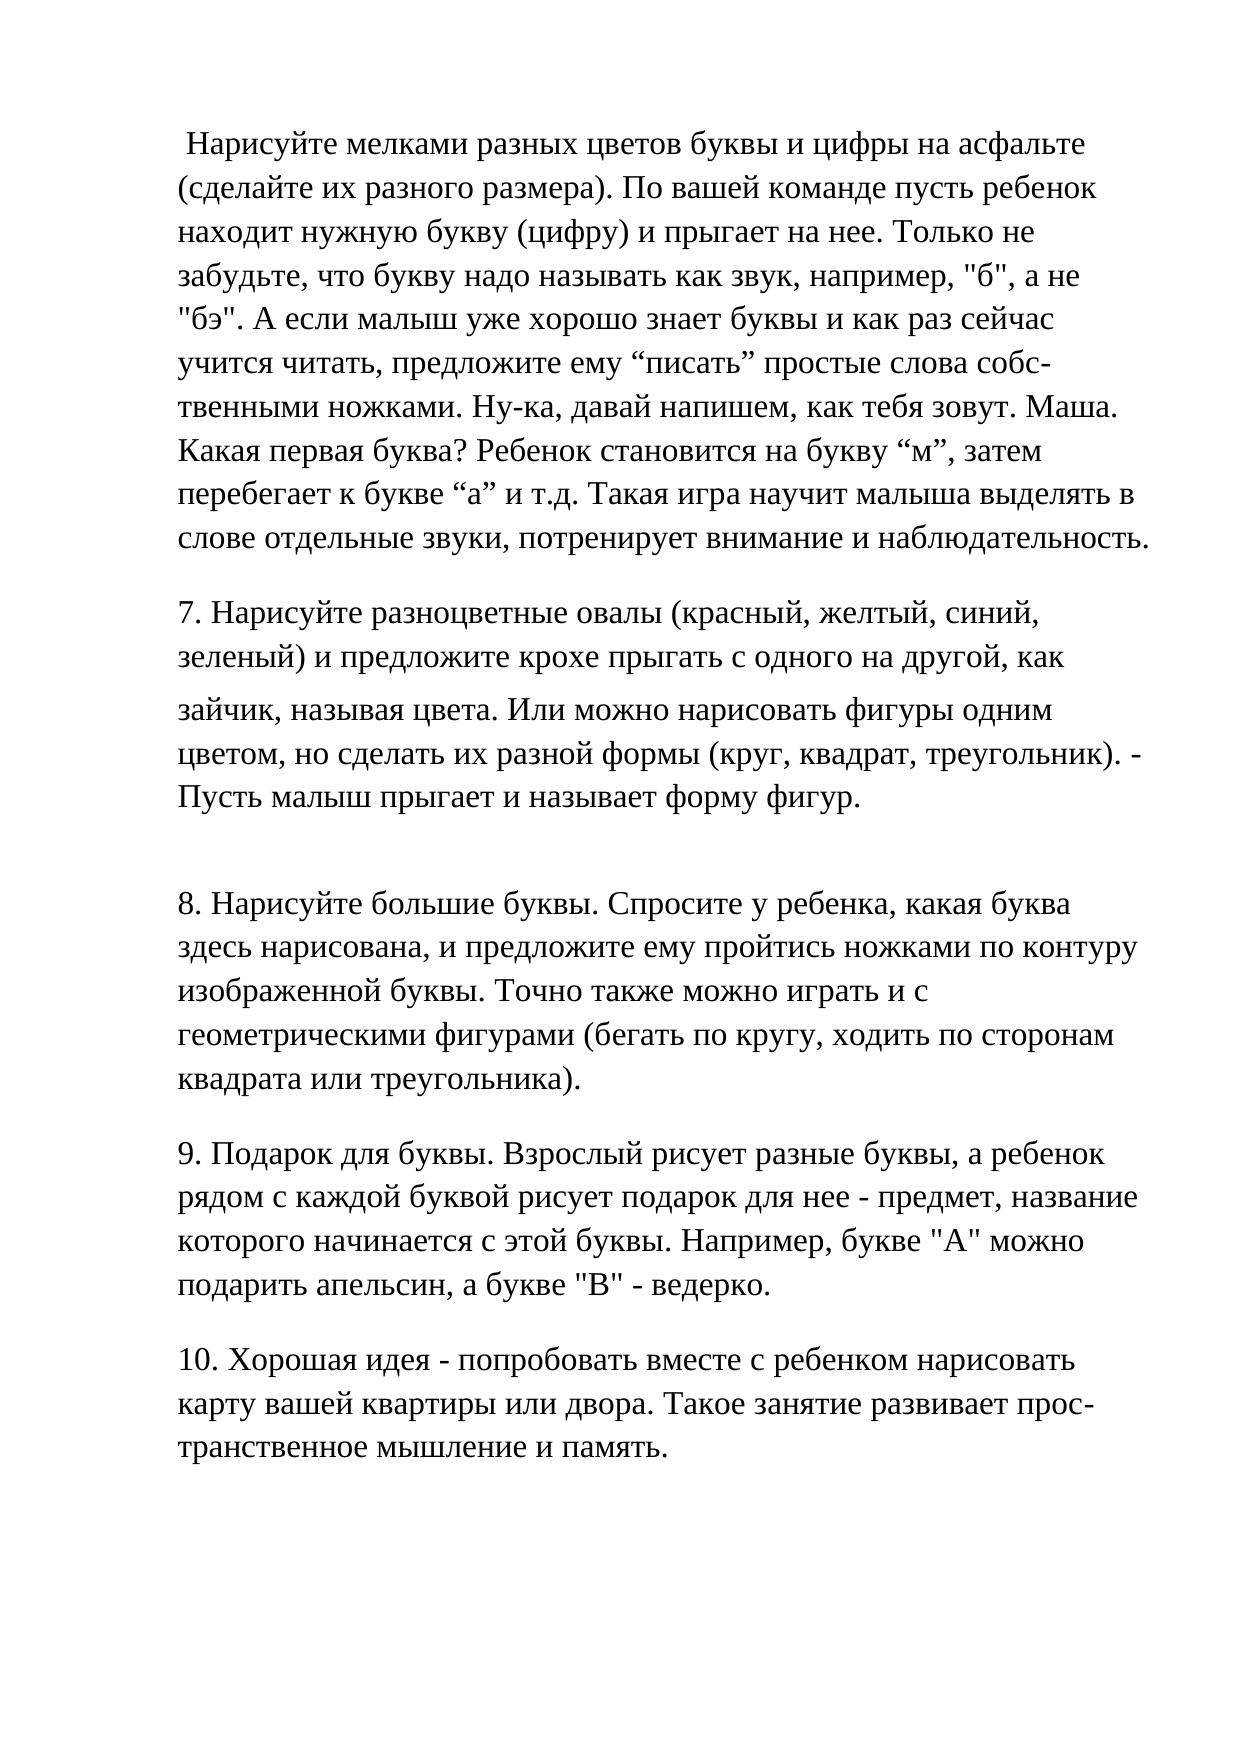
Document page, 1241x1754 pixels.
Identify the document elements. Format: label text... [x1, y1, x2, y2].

text 7. Нарисуйте разноцветные овалы (красный, желтый, синий, зеленый) и предложите крохе прыгать с одного на другой, как [177, 587, 1152, 674]
text зайчик, называя цвета. Или можно нарисовать фигуры одним цветом, но сделать их разной формы (круг, квадрат, треугольник). Пусть малыш прыгает и называет форму фигур. [177, 684, 1152, 815]
text 8. Нарисуйте большие буквы. Спросите у ребенка, какая буква здесь нарисована, и предложите ему пройтись ножками по контуру изображенной буквы. Точно также можно играть и с геометрическими фигурами (бегать по кругу, ходить по сторонам квадрата или треугольника). [177, 877, 1152, 1096]
text 9. Подарок для буквы. Взрослый рисует разные буквы, а ребенок рядом с каждой буквой рисует подарок для нее - предмет, название которого начинается с этой буквы. Например, букве "А" можно подарить апельсин, а букве "В" - ведерко. [177, 1127, 1152, 1302]
text Нарисуйте мелками разных цветов буквы и цифры на асфальте (сделайте их разного размера). По вашей команде пусть ребенок находит нужную букву (цифру) и прыгает на нее. Только не забудьте, что букву надо называть как звук, например, "б", а не "бэ". А если малыш уже хорошо знает буквы и как раз сейчас учится читать, предложите ему “писать” простые слова собственными ножками. Ну-ка, давай напишем, как тебя зовут. Маша. Какая первая буква? Ребенок становится на букву “м”, затем перебегает к букве “а” и т.д. Такая игра научит малыша выделять в слове отдельные звуки, потренирует внимание и наблюдательность. [177, 118, 1152, 556]
text 10. Хорошая идея - попробовать вместе с ребенком нарисовать карту вашей квартиры или двора. Такое занятие развивает пространственное мышление и память. [177, 1334, 1152, 1465]
